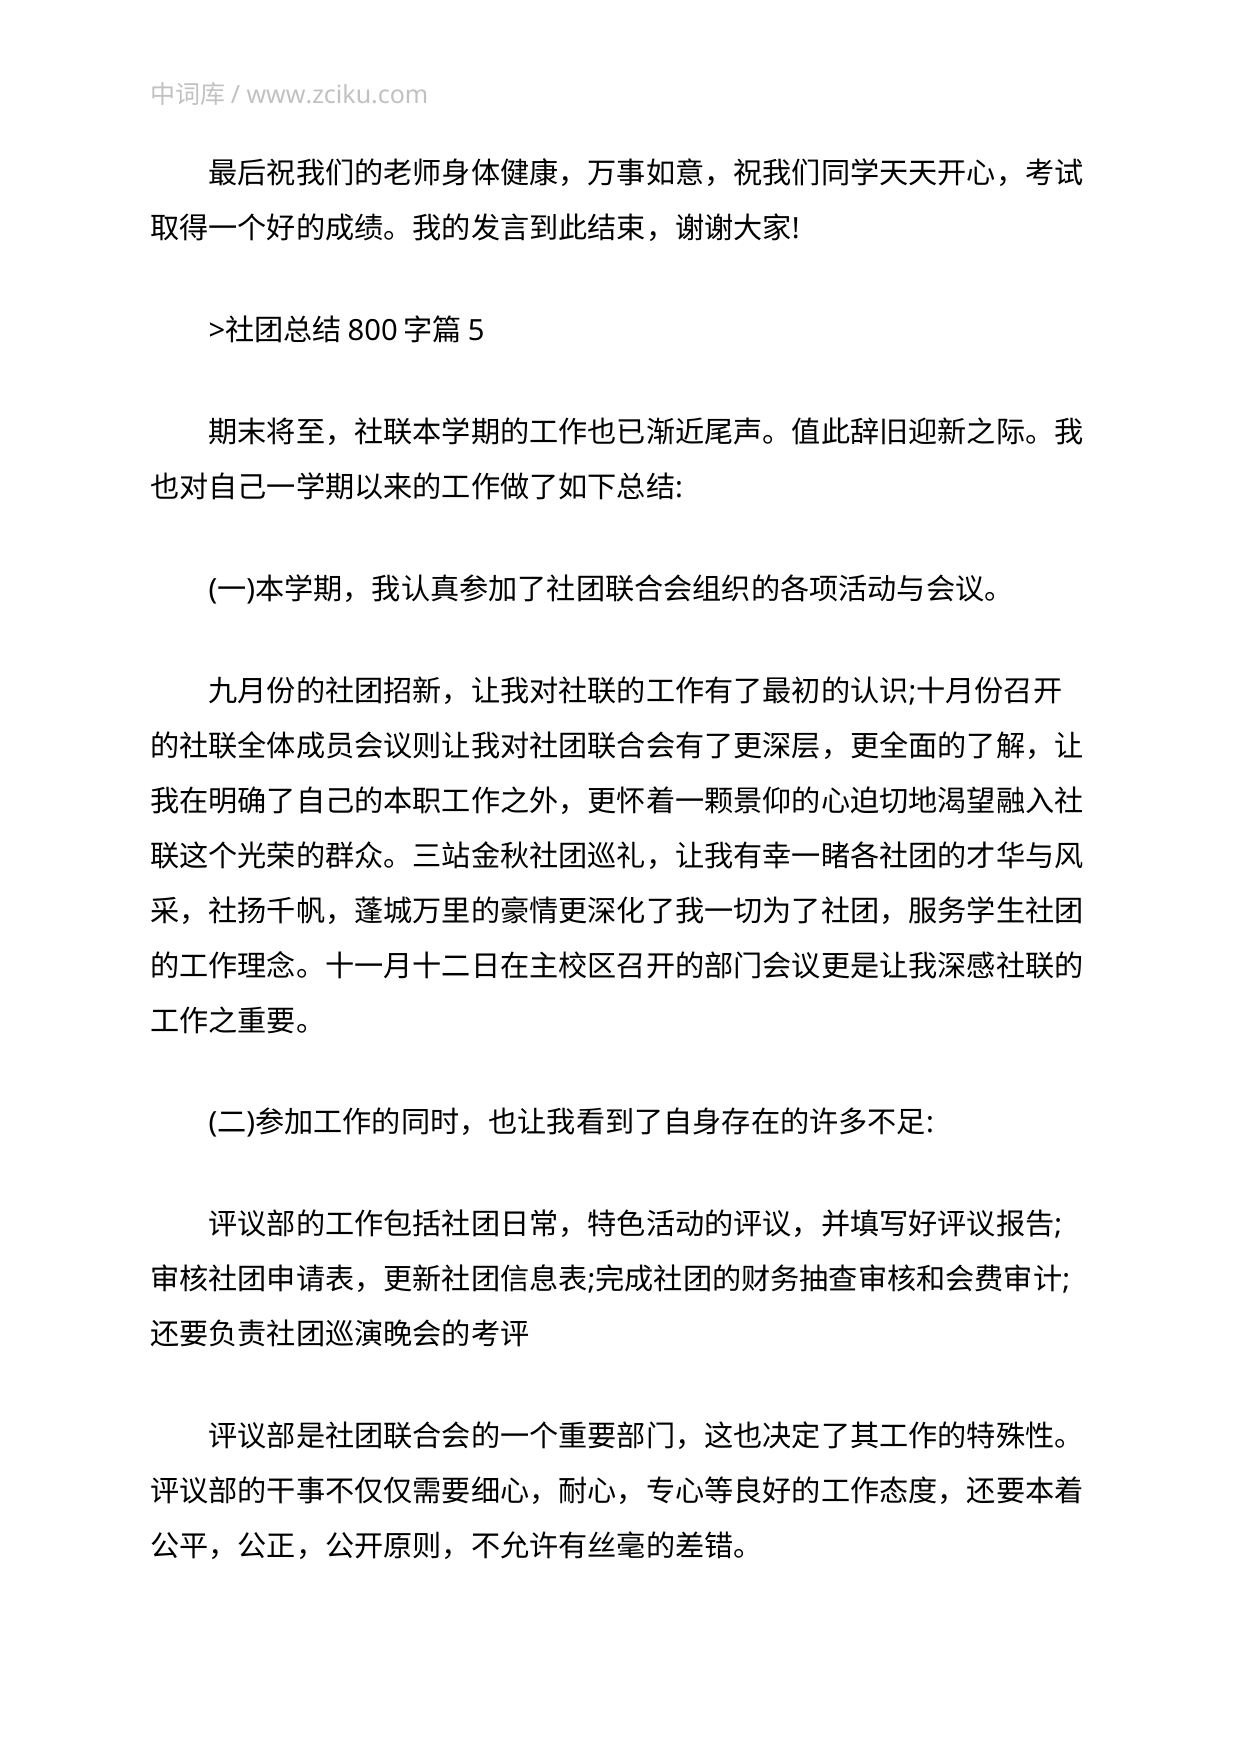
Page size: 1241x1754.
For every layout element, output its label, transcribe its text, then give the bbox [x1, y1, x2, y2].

text 最后祝我们的老师身体健康，万事如意，祝我们同学天天开心，考试取得一个好的成绩。我的发言到此结束，谢谢大家! [150, 150, 1090, 247]
text 评议部的工作包括社团日常，特色活动的评议，并填写好评议报告;审核社团申请表，更新社团信息表;完成社团的财务抽查审核和会费审计;还要负责社团巡演晚会的考评 [150, 1201, 1090, 1353]
text (一)本学期，我认真参加了社团联合会组织的各项活动与会议。 [150, 566, 1090, 608]
text 期末将至，社联本学期的工作也已渐近尾声。值此辞旧迎新之际。我也对自己一学期以来的工作做了如下总结: [150, 409, 1090, 506]
text 评议部是社团联合会的一个重要部门，这也决定了其工作的特殊性。评议部的干事不仅仅需要细心，耐心，专心等良好的工作态度，还要本着公平，公正，公开原则，不允许有丝毫的差错。 [150, 1413, 1090, 1565]
text 九月份的社团招新，让我对社联的工作有了最初的认识;十月份召开的社联全体成员会议则让我对社团联合会有了更深层，更全面的了解，让我在明确了自己的本职工作之外，更怀着一颗景仰的心迫切地渴望融入社联这个光荣的群众。三站金秋社团巡礼，让我有幸一睹各社团的才华与风采，社扬千帆，蓬城万里的豪情更深化了我一切为了社团，服务学生社团的工作理念。十一月十二日在主校区召开的部门会议更是让我深感社联的工作之重要。 [150, 668, 1090, 1039]
text (二)参加工作的同时，也让我看到了自身存在的许多不足: [150, 1099, 1090, 1141]
text >社团总结800字篇5 [150, 307, 1090, 349]
